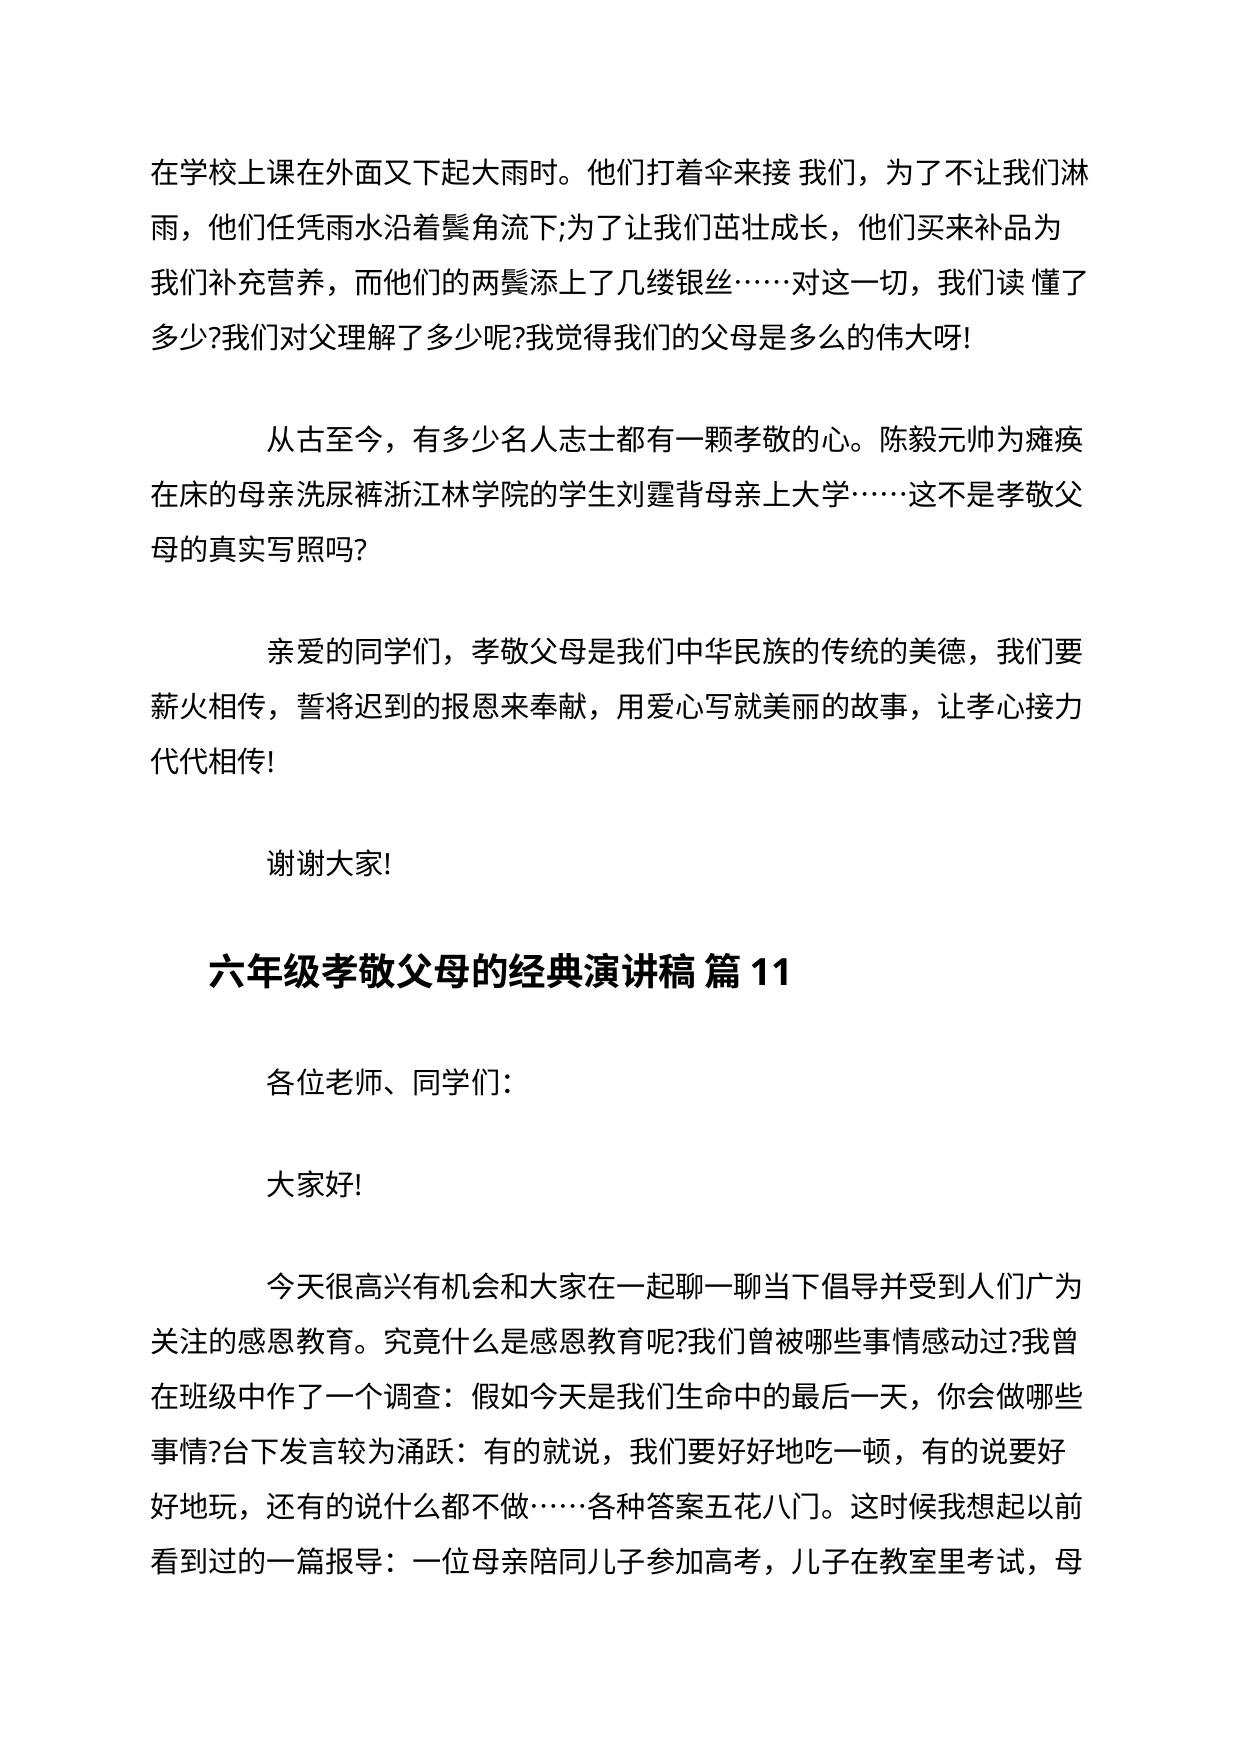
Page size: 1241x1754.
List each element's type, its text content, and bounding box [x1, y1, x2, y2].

text 谢谢大家! [150, 840, 1090, 883]
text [150, 1264, 1090, 1581]
text 从古至今，有多少名人志士都有一颗孝敬的心。陈毅元帅为瘫痪在床的母亲洗尿裤浙江林学院的学生刘霆背母亲上大学……这不是孝敬父母的真实写照吗? [150, 417, 1090, 569]
text 六年级孝敬父母的经典演讲稿 篇11 [150, 942, 1090, 997]
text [150, 150, 1090, 357]
text 大家好! [150, 1162, 1090, 1204]
text 亲爱的同学们，孝敬父母是我们中华民族的传统的美德，我们要薪火相传，誓将迟到的报恩来奉献，用爱心写就美丽的故事，让孝心接力代代相传! [150, 628, 1090, 781]
text 各位老师、同学们： [150, 1060, 1090, 1102]
